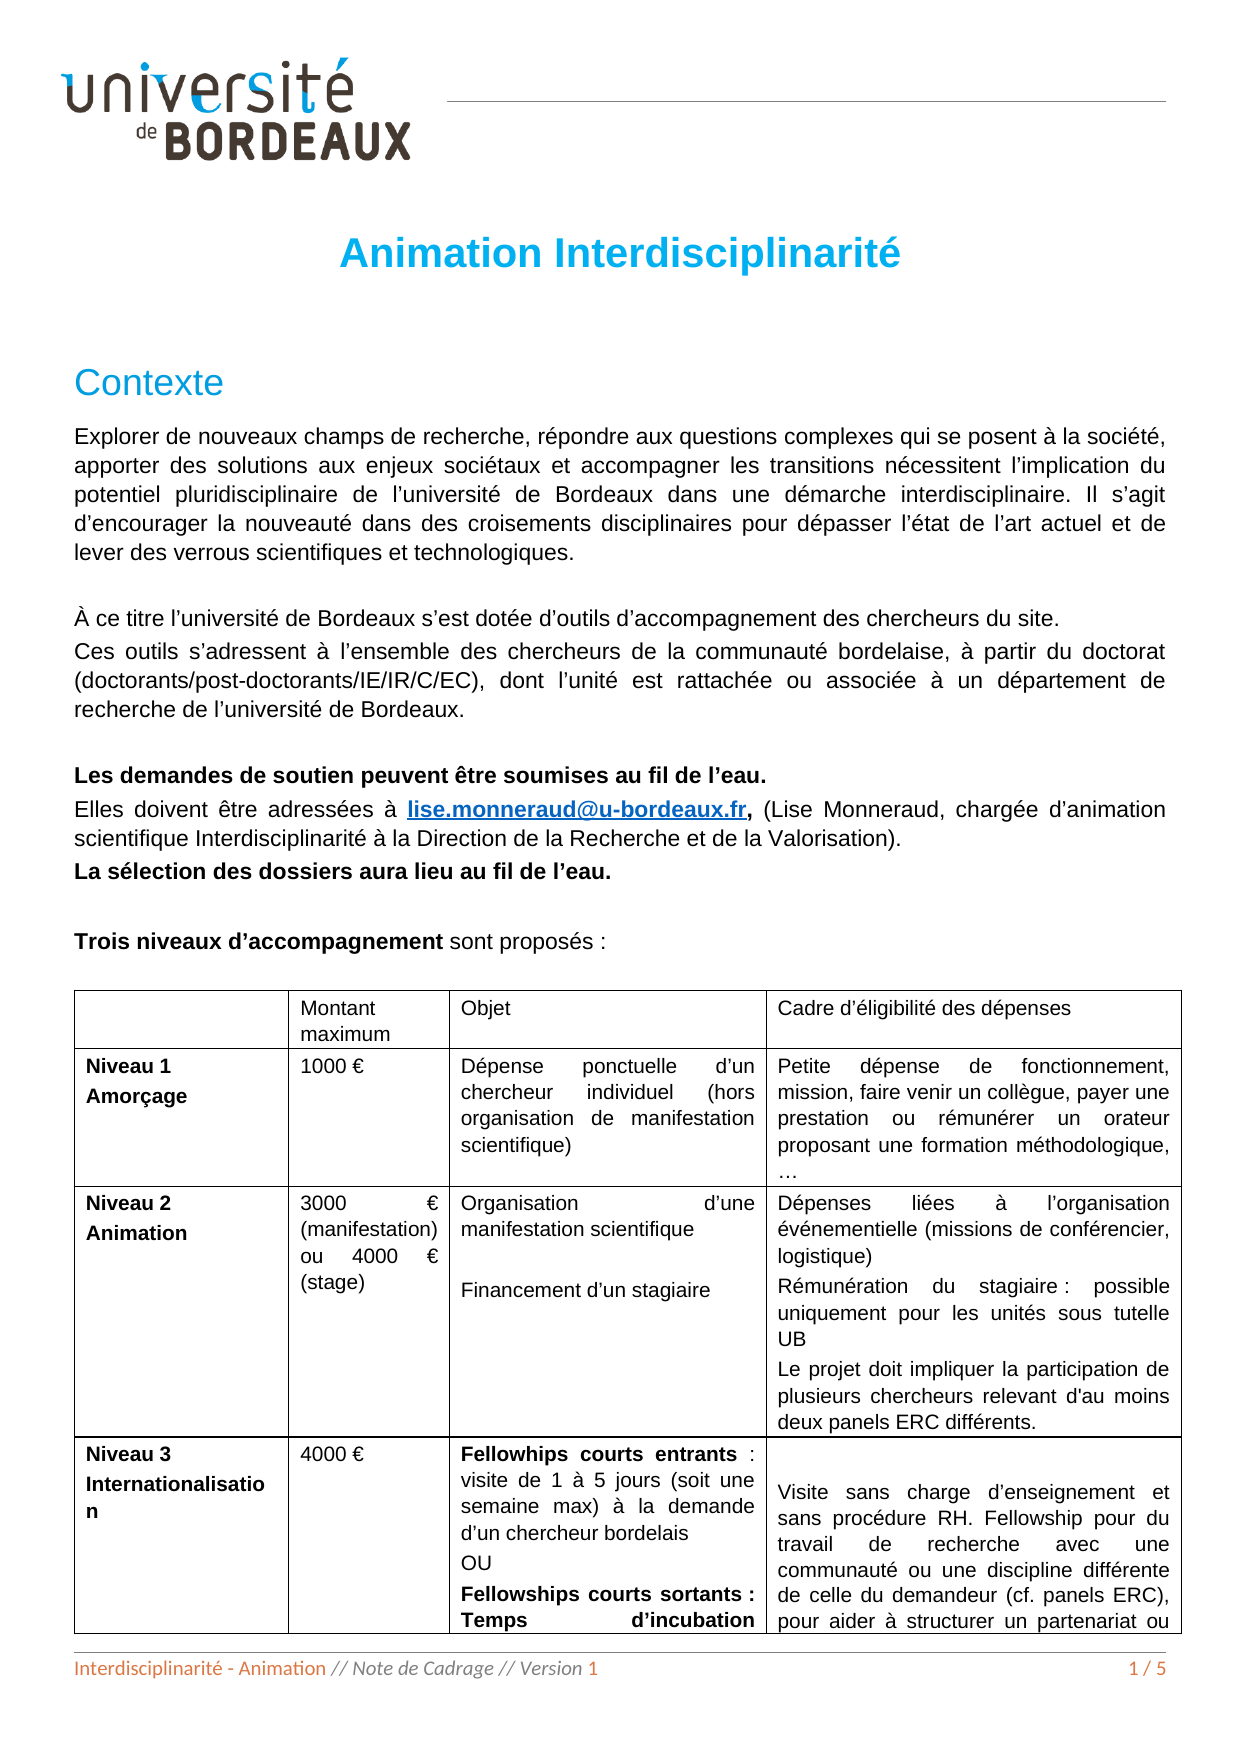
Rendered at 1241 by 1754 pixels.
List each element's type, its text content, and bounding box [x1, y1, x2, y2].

text À ce titre l’université de Bordeaux s’est dotée d’outils d’accompagnement des chercheurs du site. [74, 605, 1166, 632]
table_cell Niveau 2 Animation [75, 1187, 288, 1436]
text La sélection des dossiers aura lieu au fil de l’eau. [74, 858, 1166, 884]
table_header Montant maximum [289, 991, 449, 1048]
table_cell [767, 1438, 1181, 1633]
table_cell 4000 € [289, 1438, 449, 1633]
text Contexte [74, 360, 1166, 403]
table_cell Dépense ponctuelle d’un chercheur individuel (hors organisation de manifestation scientifique) [450, 1049, 766, 1186]
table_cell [450, 1438, 766, 1633]
text Animation Interdisciplinarité [74, 228, 1166, 276]
table_cell 3000 € (manifestation) ou 4000 € (stage) [289, 1187, 449, 1436]
table_cell Organisation d’une manifestation scientifique Financement d’un stagiaire [450, 1187, 766, 1436]
table_cell Dépenses liées à l’organisation événementielle (missions de conférencier, logistique) Rémunération du stagiaire : possible uniquement pour les unités sous tutelle UB Le projet doit impliquer la participation de plusieurs chercheurs relevant d'au moins deux panels ERC différents. [767, 1187, 1181, 1436]
table_header Cadre d’éligibilité des dépenses [767, 991, 1181, 1048]
text Les demandes de soutien peuvent être soumises au fil de l’eau. [74, 762, 1166, 789]
picture [29, 29, 448, 198]
table_header Objet [450, 991, 766, 1048]
table_cell 1000 € [289, 1049, 449, 1186]
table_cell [75, 1438, 288, 1633]
table_cell Niveau 1 Amorçage [75, 1049, 288, 1186]
text Elles doivent être adressées à lise.monneraud@u-bordeaux.fr, (Lise Monneraud, chargée d’animation scientifique Interdisciplinarité à la Direction de la Recherche et de la Valorisation). [74, 796, 1166, 851]
text Trois niveaux d’accompagnement sont proposés : [74, 928, 1166, 954]
text Ces outils s’adressent à l’ensemble des chercheurs de la communauté bordelaise, à partir du doctorat (doctorants/post-doctorants/IE/IR/C/EC), dont l’unité est rattachée ou associée à un département de recherche de l’université de Bordeaux. [74, 638, 1166, 723]
table_cell Petite dépense de fonctionnement, mission, faire venir un collègue, payer une prestation ou rémunérer un orateur proposant une formation méthodologique, … [767, 1049, 1181, 1186]
text Explorer de nouveaux champs de recherche, répondre aux questions complexes qui se posent à la société, apporter des solutions aux enjeux sociétaux et accompagner les transitions nécessitent l’implication du potentiel pluridisciplinaire de l’université de Bordeaux dans une démarche interdisciplinaire. Il s’agit d’encourager la nouveauté dans des croisements disciplinaires pour dépasser l’état de l’art actuel et de lever des verrous scientifiques et technologiques. [74, 423, 1166, 565]
table_header [75, 991, 288, 1048]
